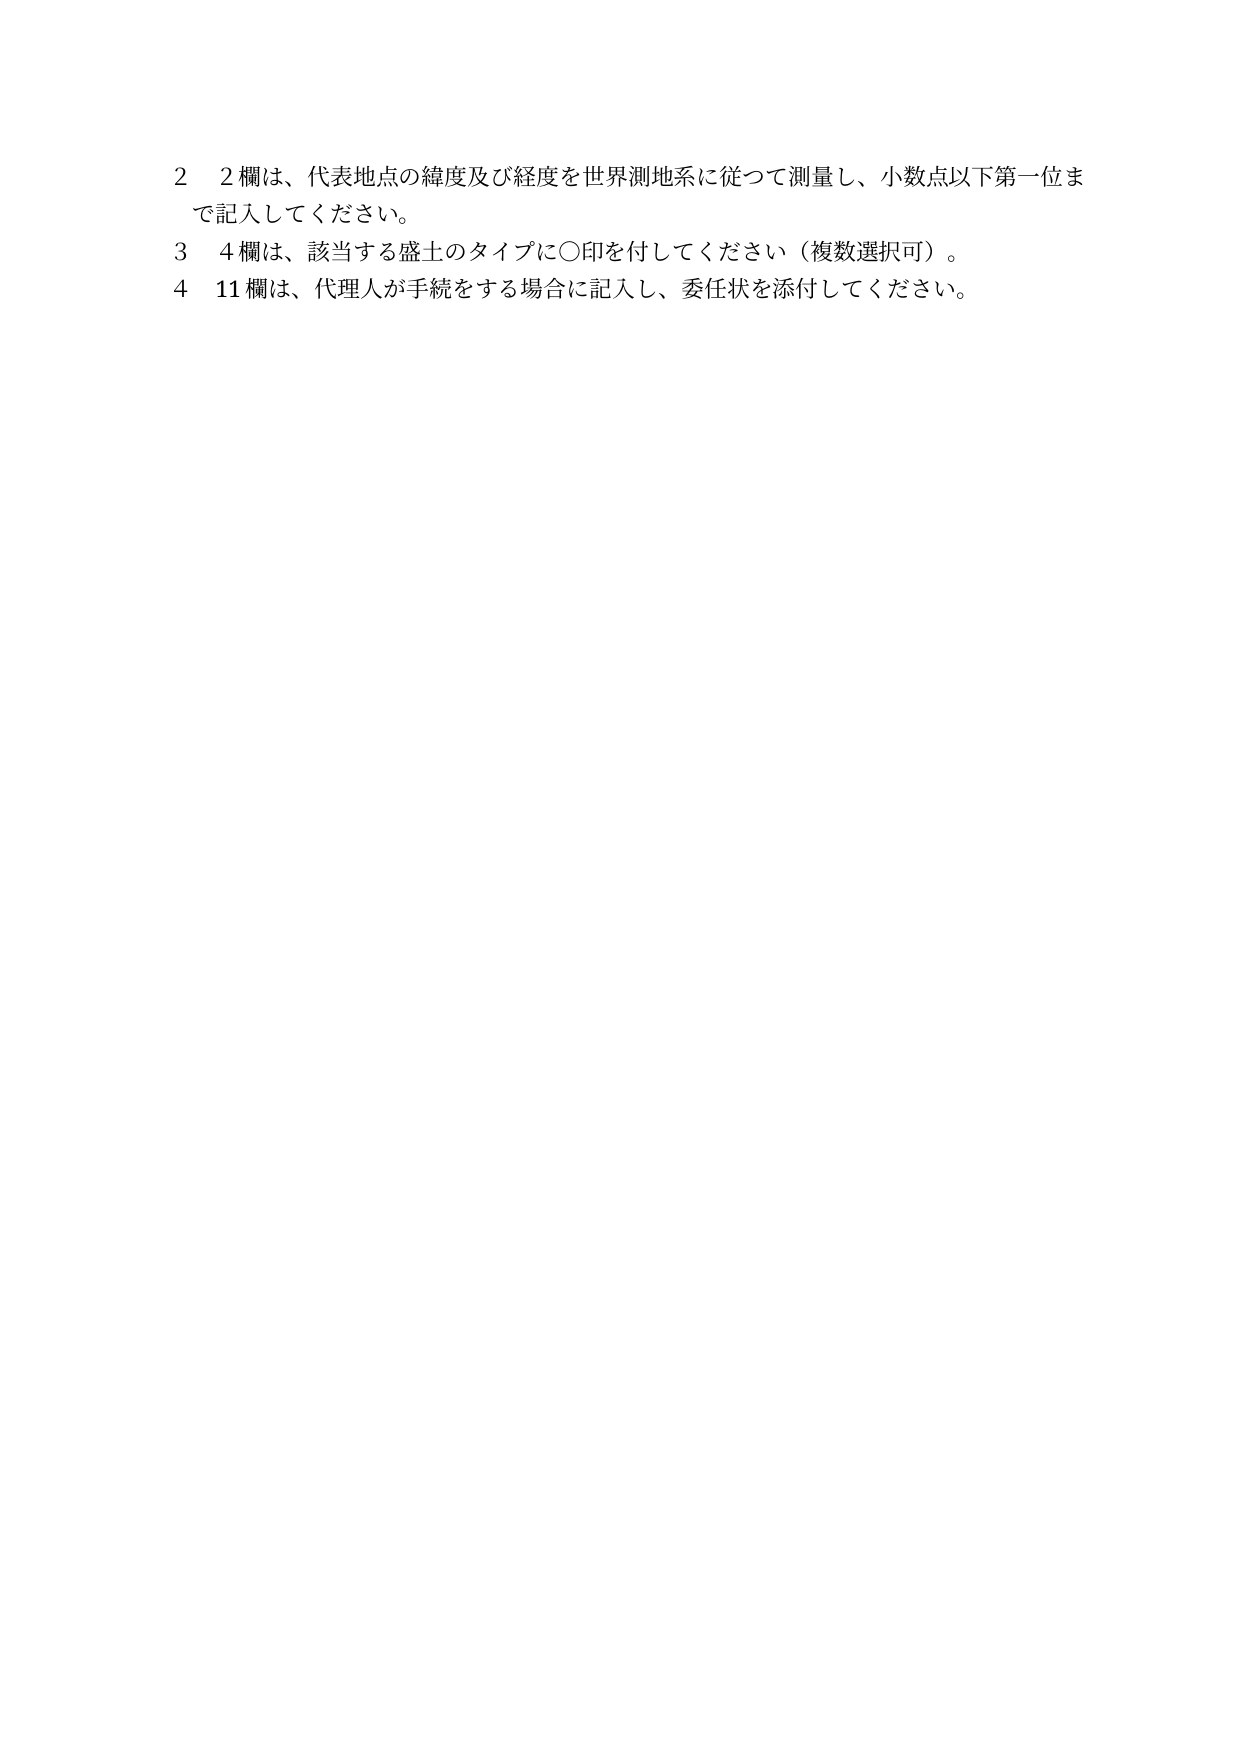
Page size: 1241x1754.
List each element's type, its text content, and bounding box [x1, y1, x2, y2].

text ２ ２欄は、代表地点の緯度及び経度を世界測地系に従つて測量し、小数点以下第一位まで記入してください。 [169, 156, 1093, 231]
text ３ ４欄は、該当する盛土のタイプに○印を付してください（複数選択可）。 [169, 231, 1093, 269]
text ４ 11欄は、代理人が手続をする場合に記入し、委任状を添付してください。 [169, 269, 1093, 306]
